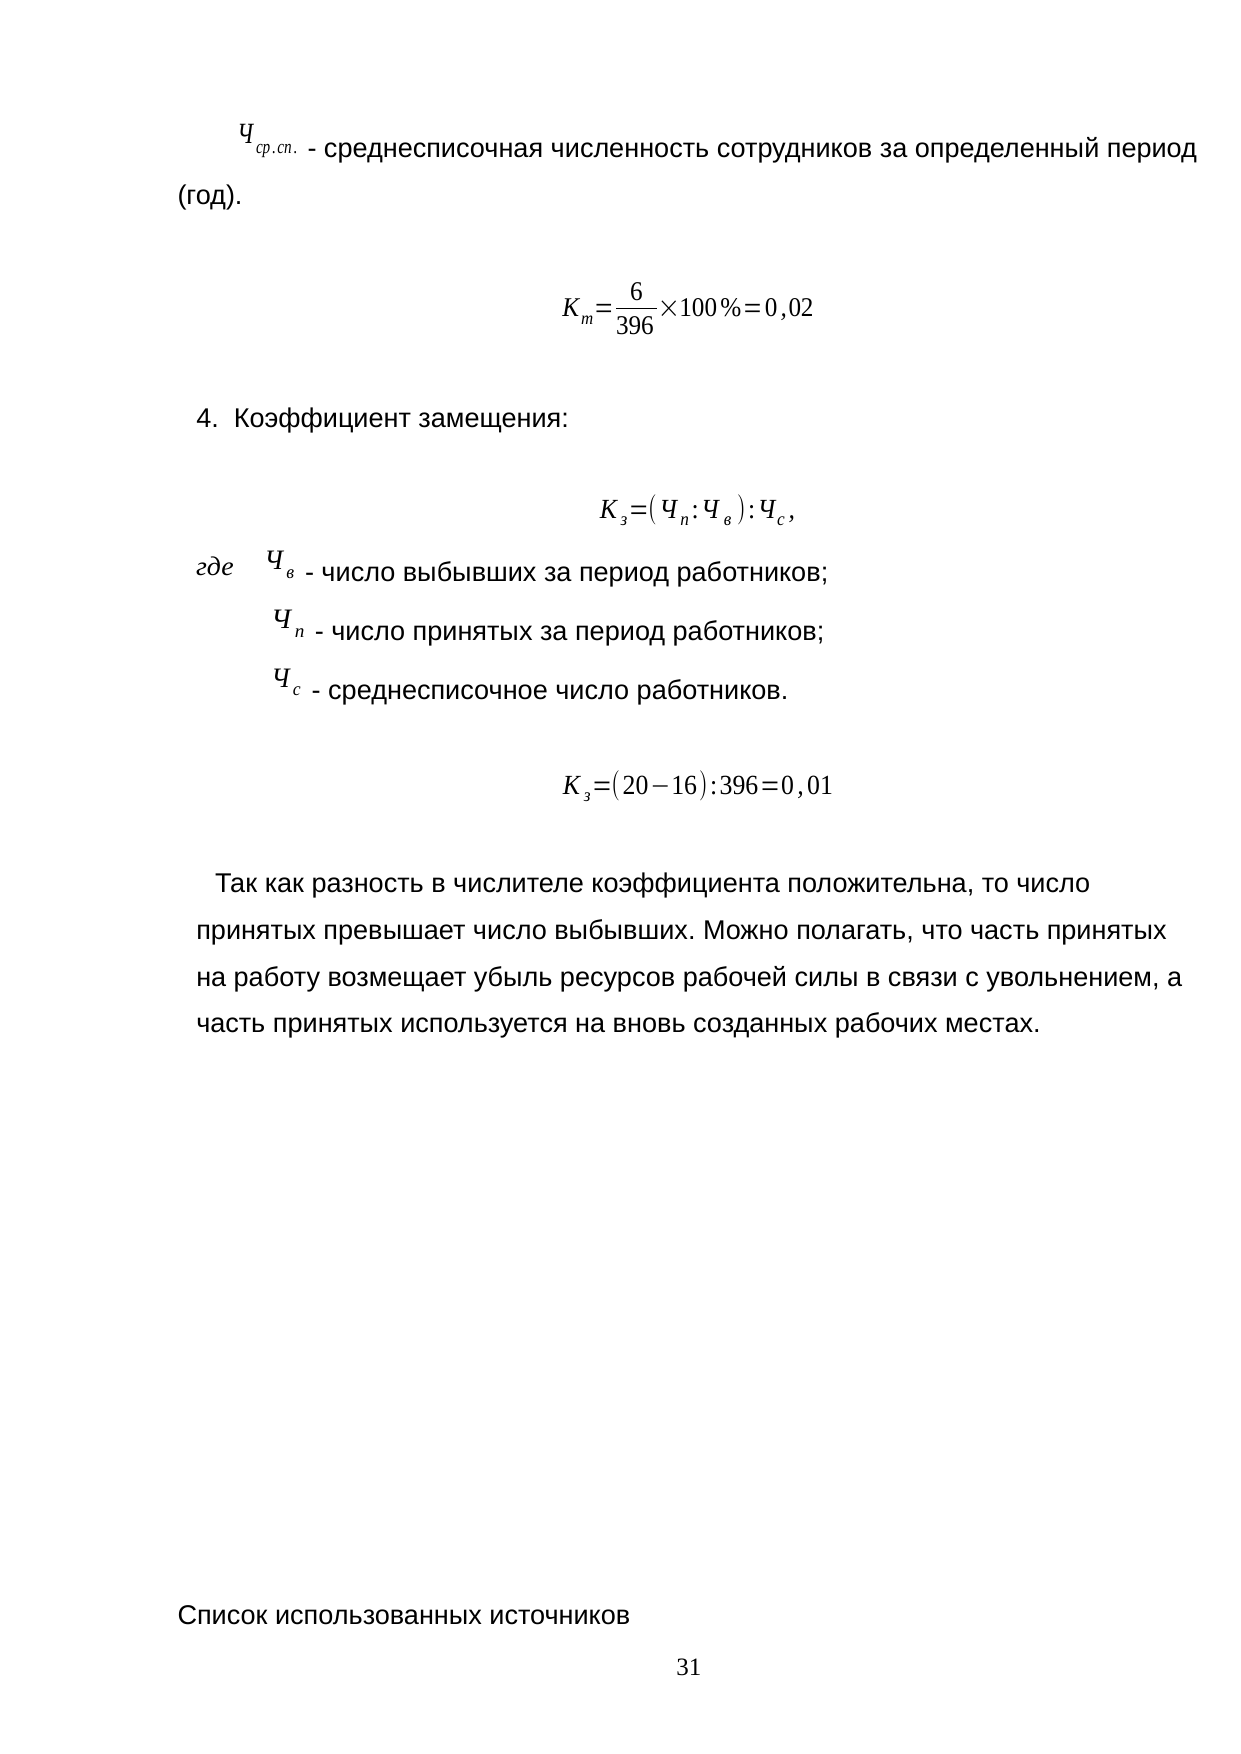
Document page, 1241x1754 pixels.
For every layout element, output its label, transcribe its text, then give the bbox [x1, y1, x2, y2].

list Коэффициент замещения: [196, 402, 1200, 434]
text - среднесписочное число работников. [177, 662, 1200, 706]
text Так как разность в числителе коэффициента положительна, то число принятых превышает число выбывших. Можно полагать, что часть принятых на работу возмещает убыль ресурсов рабочей силы в связи с увольнением, а часть принятых используется на вновь созданных рабочих местах. [196, 867, 1200, 1039]
text Список использованных источников [177, 1599, 1200, 1631]
text - число принятых за период работников; [196, 603, 1200, 647]
text - среднесписочная численность сотрудников за определенный период (год). [177, 118, 1200, 210]
text - число выбывших за период работников; [177, 544, 1200, 588]
